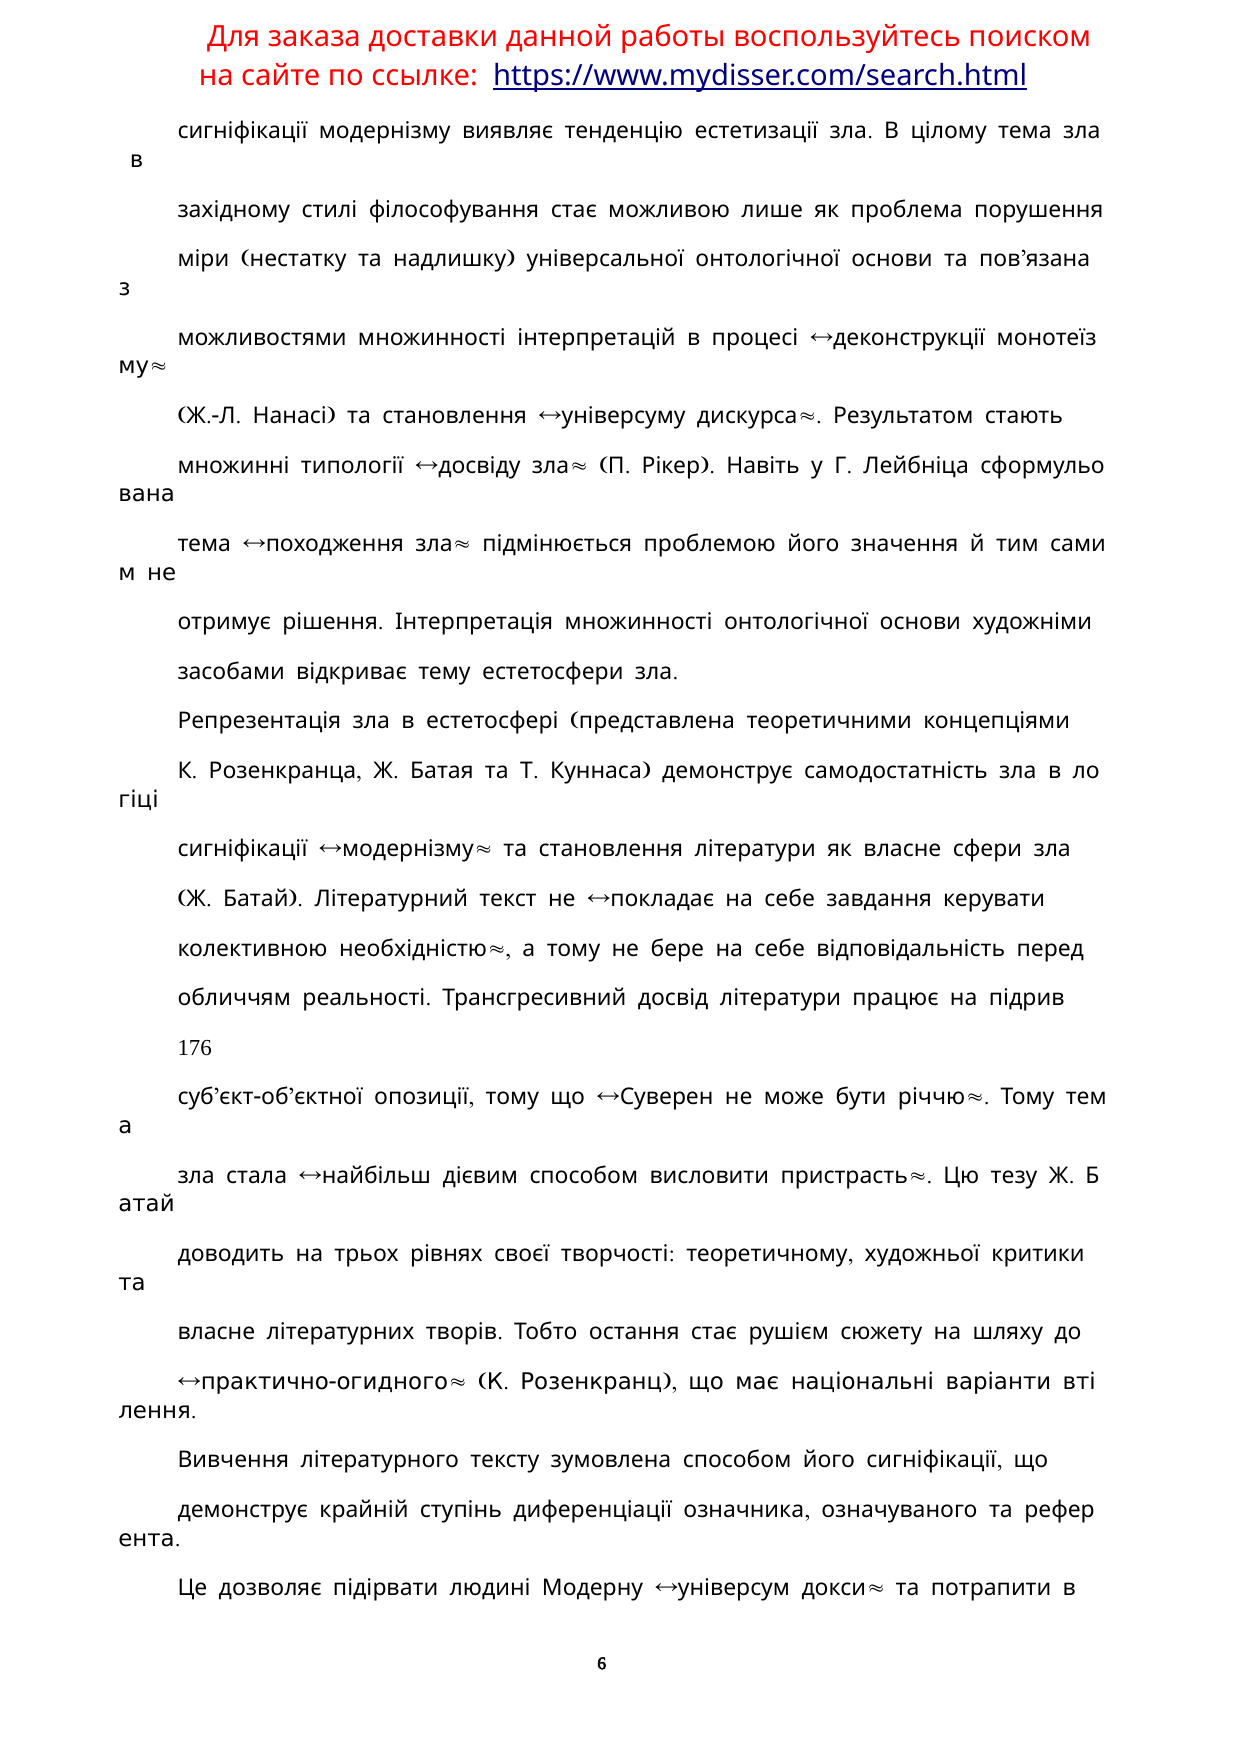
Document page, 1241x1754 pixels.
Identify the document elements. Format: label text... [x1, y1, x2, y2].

text отримуєрішенняІнтерпретаціямножинностіонтологічноїосновихудожніми [118, 606, 1107, 634]
text КРозенкранцаЖБатаятаТКуннасадемонструєсамодостатністьзлавлогіці [118, 754, 1107, 812]
text демонструєкрайнійступіньдиференціаціїозначникаозначуваноготареферента [118, 1493, 1107, 1551]
text  [118, 1031, 1107, 1060]
text практичноогидногоКРозенкранцщомаєнаціональніваріантивтілення [118, 1365, 1107, 1423]
text Репрезентаціязлавестетосферіпредставленатеоретичнимиконцепціями [118, 705, 1107, 734]
text обличчямреальностіТрансгресивнийдосвідлітературипрацюєнапідрив [118, 982, 1107, 1010]
text колективноюнеобхідністюатомунеберенасебевідповідальністьперед [118, 932, 1107, 961]
text західномустиліфілософуваннястаєможливоюлишеякпроблемапорушення [118, 193, 1107, 222]
text ЦедозволяєпідірватилюдиніМодернууніверсумдокситапотрапитив [118, 1572, 1107, 1600]
text ЖЛНанасітастановленняуніверсумудискурсаРезультатомстають [118, 399, 1107, 428]
text власнелітературнихтворівТобтоостаннястаєрушіємсюжетунашляхудо [118, 1316, 1107, 1344]
text зласталанайбільшдієвимспособомвисловитипристрастьЦютезуЖБатай [118, 1159, 1107, 1217]
text Вивченнялітературноготекстузумовленаспособомйогосигніфікаціїщо [118, 1444, 1107, 1472]
text доводитьнатрьохрівняхсвоєїтворчостітеоретичномухудожньоїкритикита [118, 1237, 1107, 1295]
text можливостямимножинностіінтерпретаційвпроцесідеконструкціїмонотеїзму [118, 321, 1107, 379]
text темапоходженнязлапідмінюєтьсяпроблемоюйогозначенняйтимсамимне [118, 527, 1107, 585]
text ЖБатайЛітературнийтекстнепокладаєнасебезавданнякерувати [118, 882, 1107, 911]
text міринестаткутанадлишкууніверсальноїонтологічноїосновитапов’язаназ [118, 243, 1107, 300]
text множиннітипологіїдосвідузлаПРікерНавітьуГЛейбніцасформульована [118, 449, 1107, 507]
text засобамивідкриваєтемуестетосферизла [118, 655, 1107, 684]
text суб’єктоб’єктноїопозиціїтомущоСувереннеможебутиріччюТомутема [118, 1081, 1107, 1138]
text сигніфікаціїмодернізмувиявляєтенденціюестетизаціїзлаВціломутемазлав [118, 115, 1107, 172]
text сигніфікаціїмодернізмутастановленнялітературияквласнесферизла [118, 833, 1107, 862]
